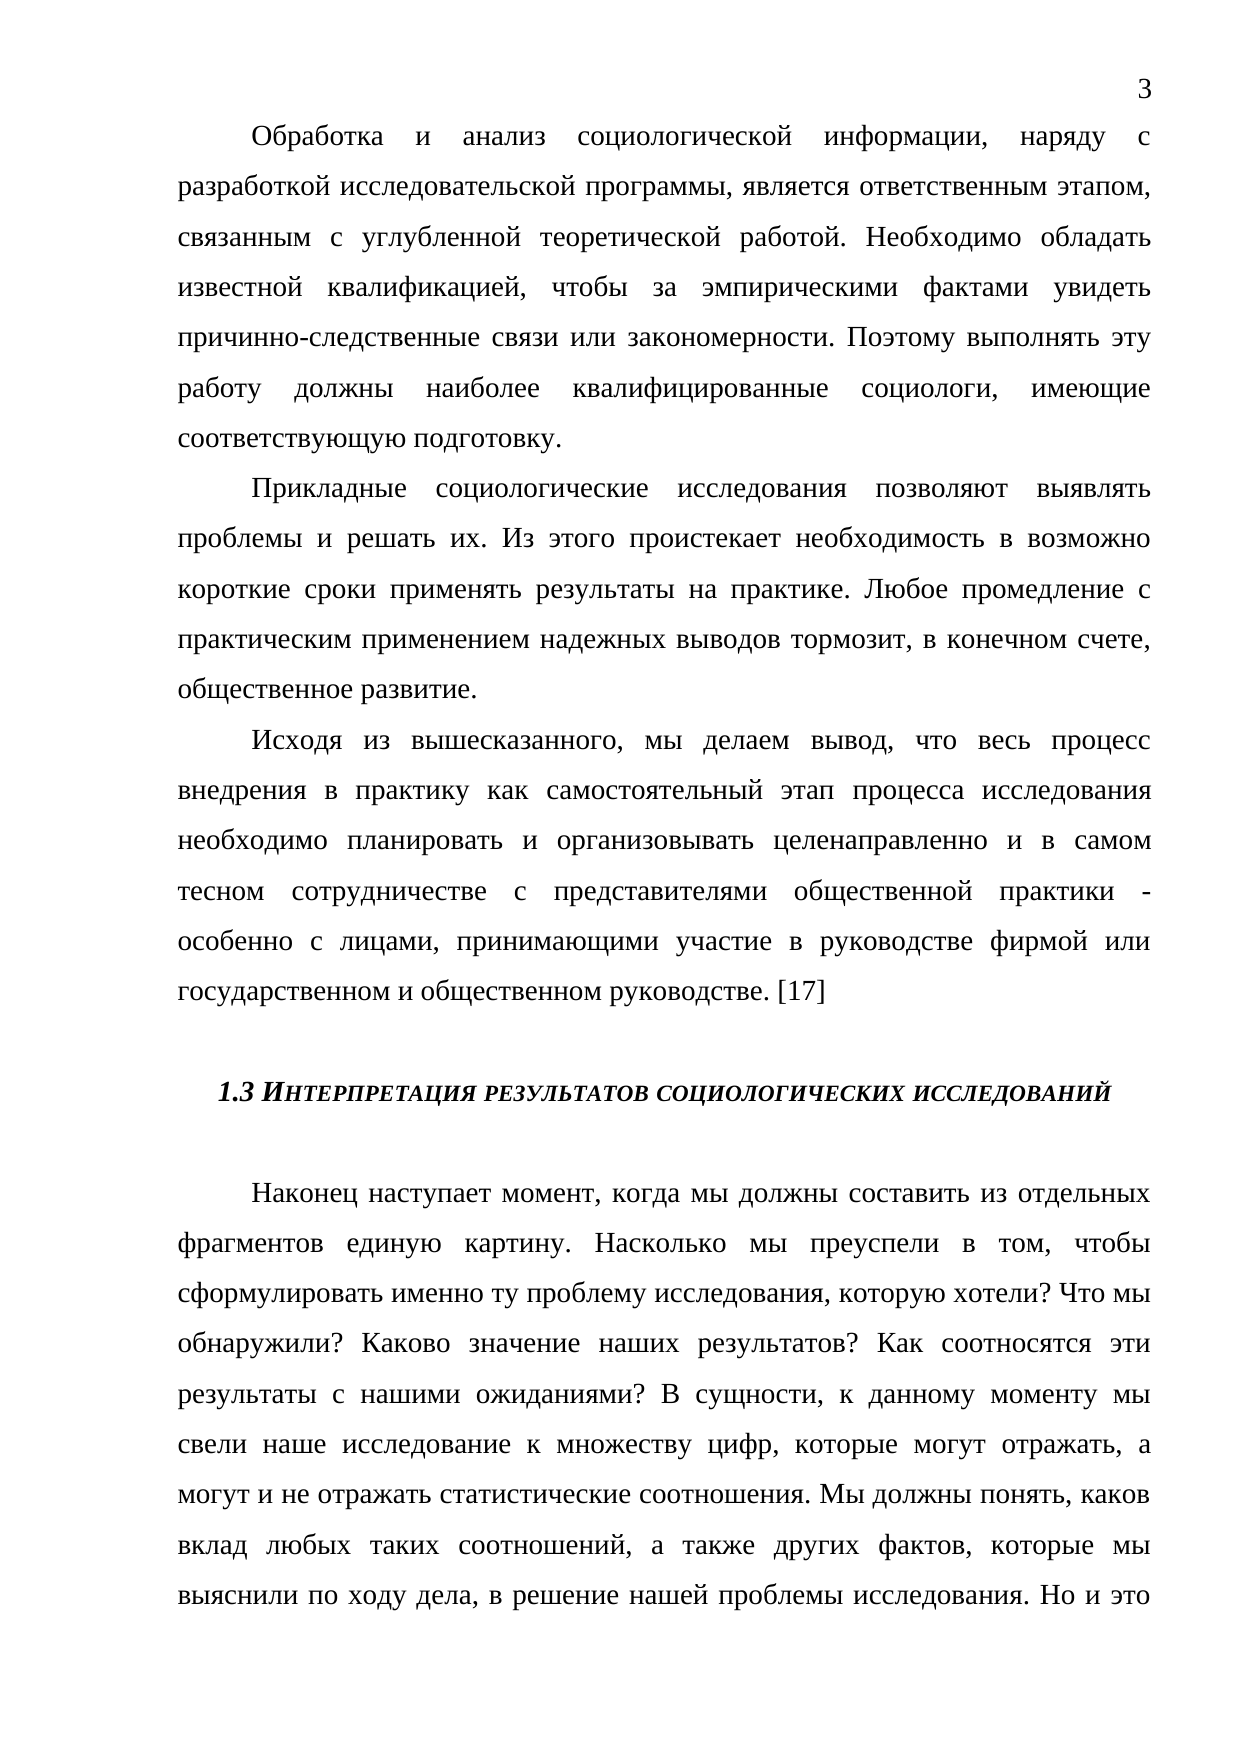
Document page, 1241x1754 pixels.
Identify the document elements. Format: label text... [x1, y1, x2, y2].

text Прикладные социологические исследования позволяют выявлять проблемы и решать их. Из этого проистекает необходимость в возможно короткие сроки применять результаты на практике. Любое промедление с практическим применением надежных выводов тормозит, в конечном счете, общественное развитие. [177, 470, 1152, 705]
subtitle 1.3 Интерпретация результатов социологических исследований [177, 1074, 1152, 1108]
text Исходя из вышесказанного, мы делаем вывод, что весь процесс внедрения в практику как самостоятельный этап процесса исследования необходимо планировать и организовывать целенаправленно и в самом тесном сотрудничестве с представителями общественной практики - особенно с лицами, принимающими участие в руководстве фирмой или государственном и общественном руководстве. [17] [177, 722, 1152, 1007]
text Обработка и анализ социологической информации, наряду с разработкой исследовательской программы, является ответственным этапом, связанным с углубленной теоретической работой. Необходимо обладать известной квалификацией, чтобы за эмпирическими фактами увидеть причинно-следственные связи или закономерности. Поэтому выполнять эту работу должны наиболее квалифицированные социологи, имеющие соответствующую подготовку. [177, 118, 1152, 453]
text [177, 1175, 1152, 1611]
